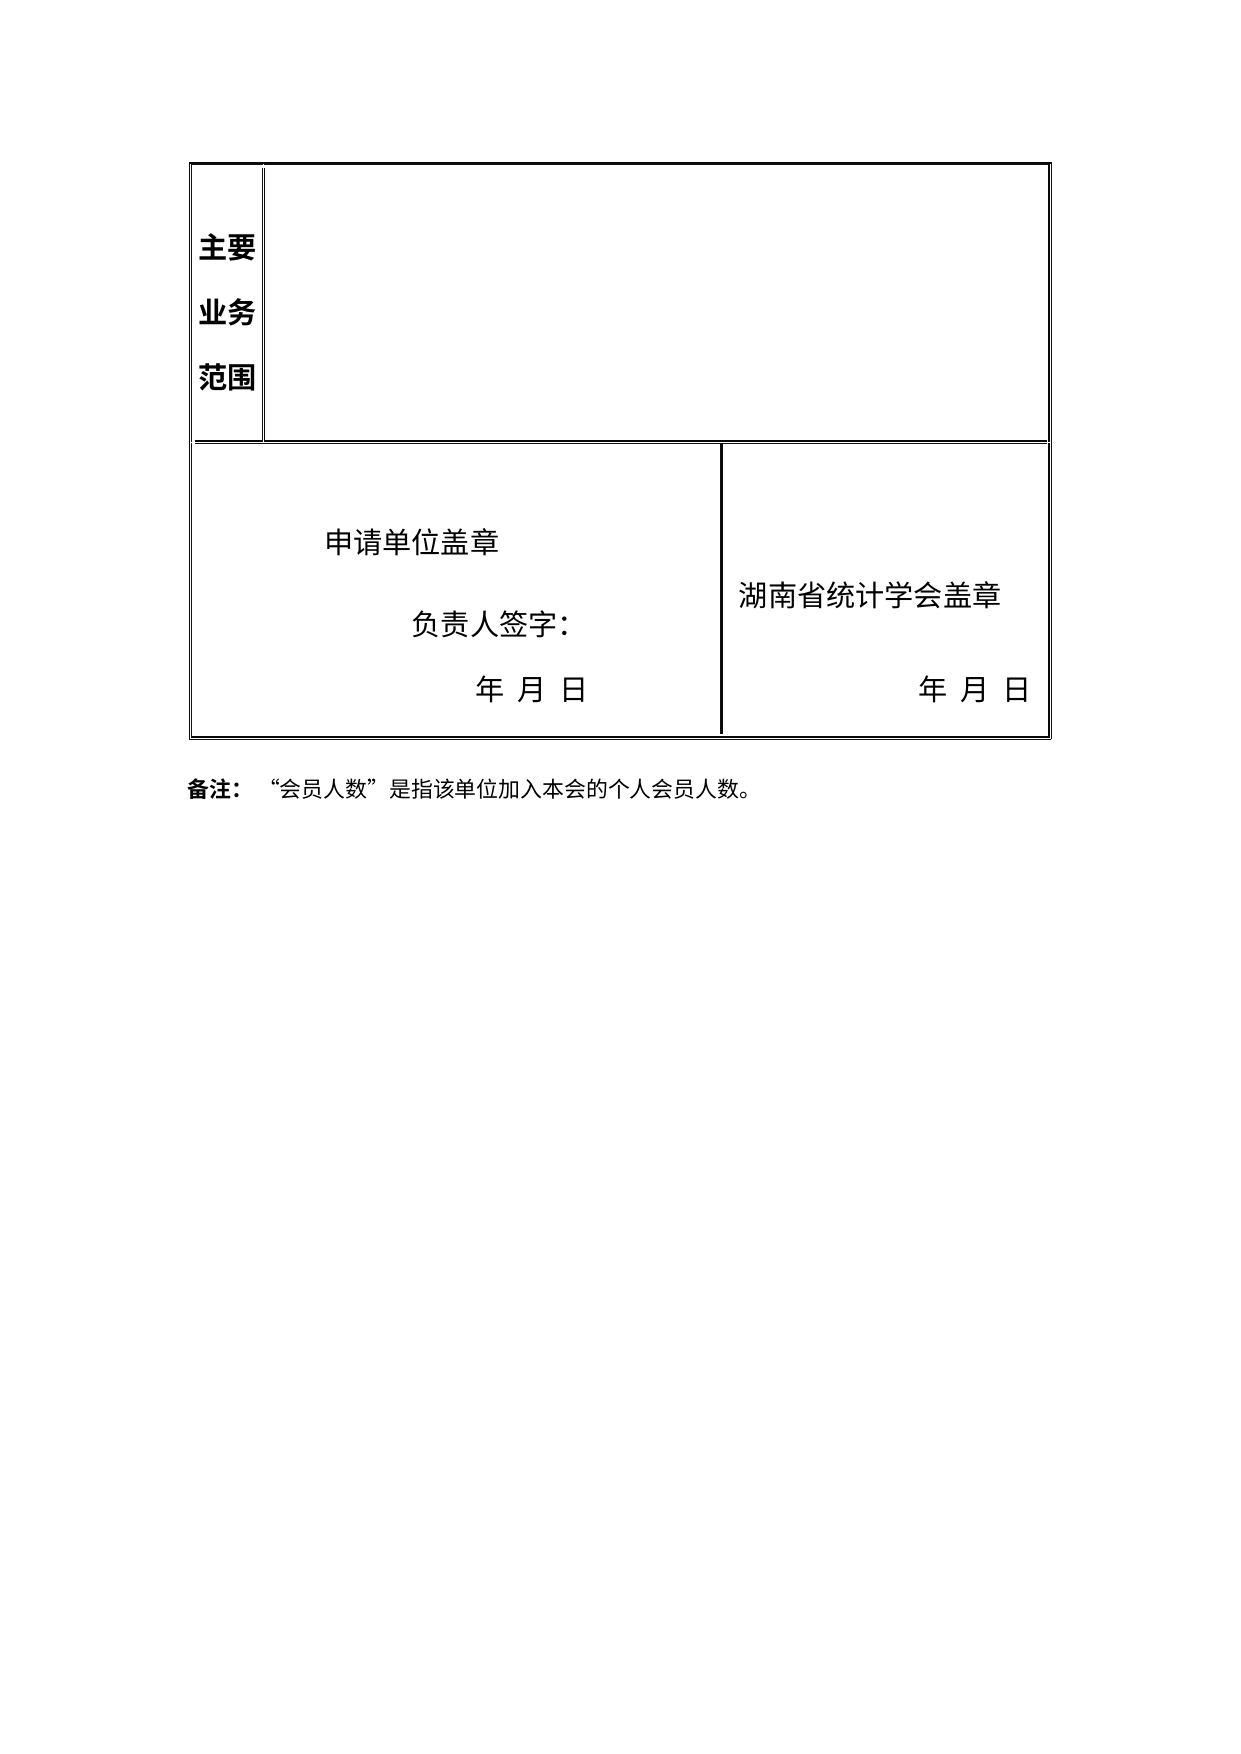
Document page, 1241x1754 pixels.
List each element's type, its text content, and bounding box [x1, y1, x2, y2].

text 备注： “会员人数”是指该单位加入本会的个人会员人数。 [187, 772, 1053, 804]
table_cell [188, 162, 1053, 772]
